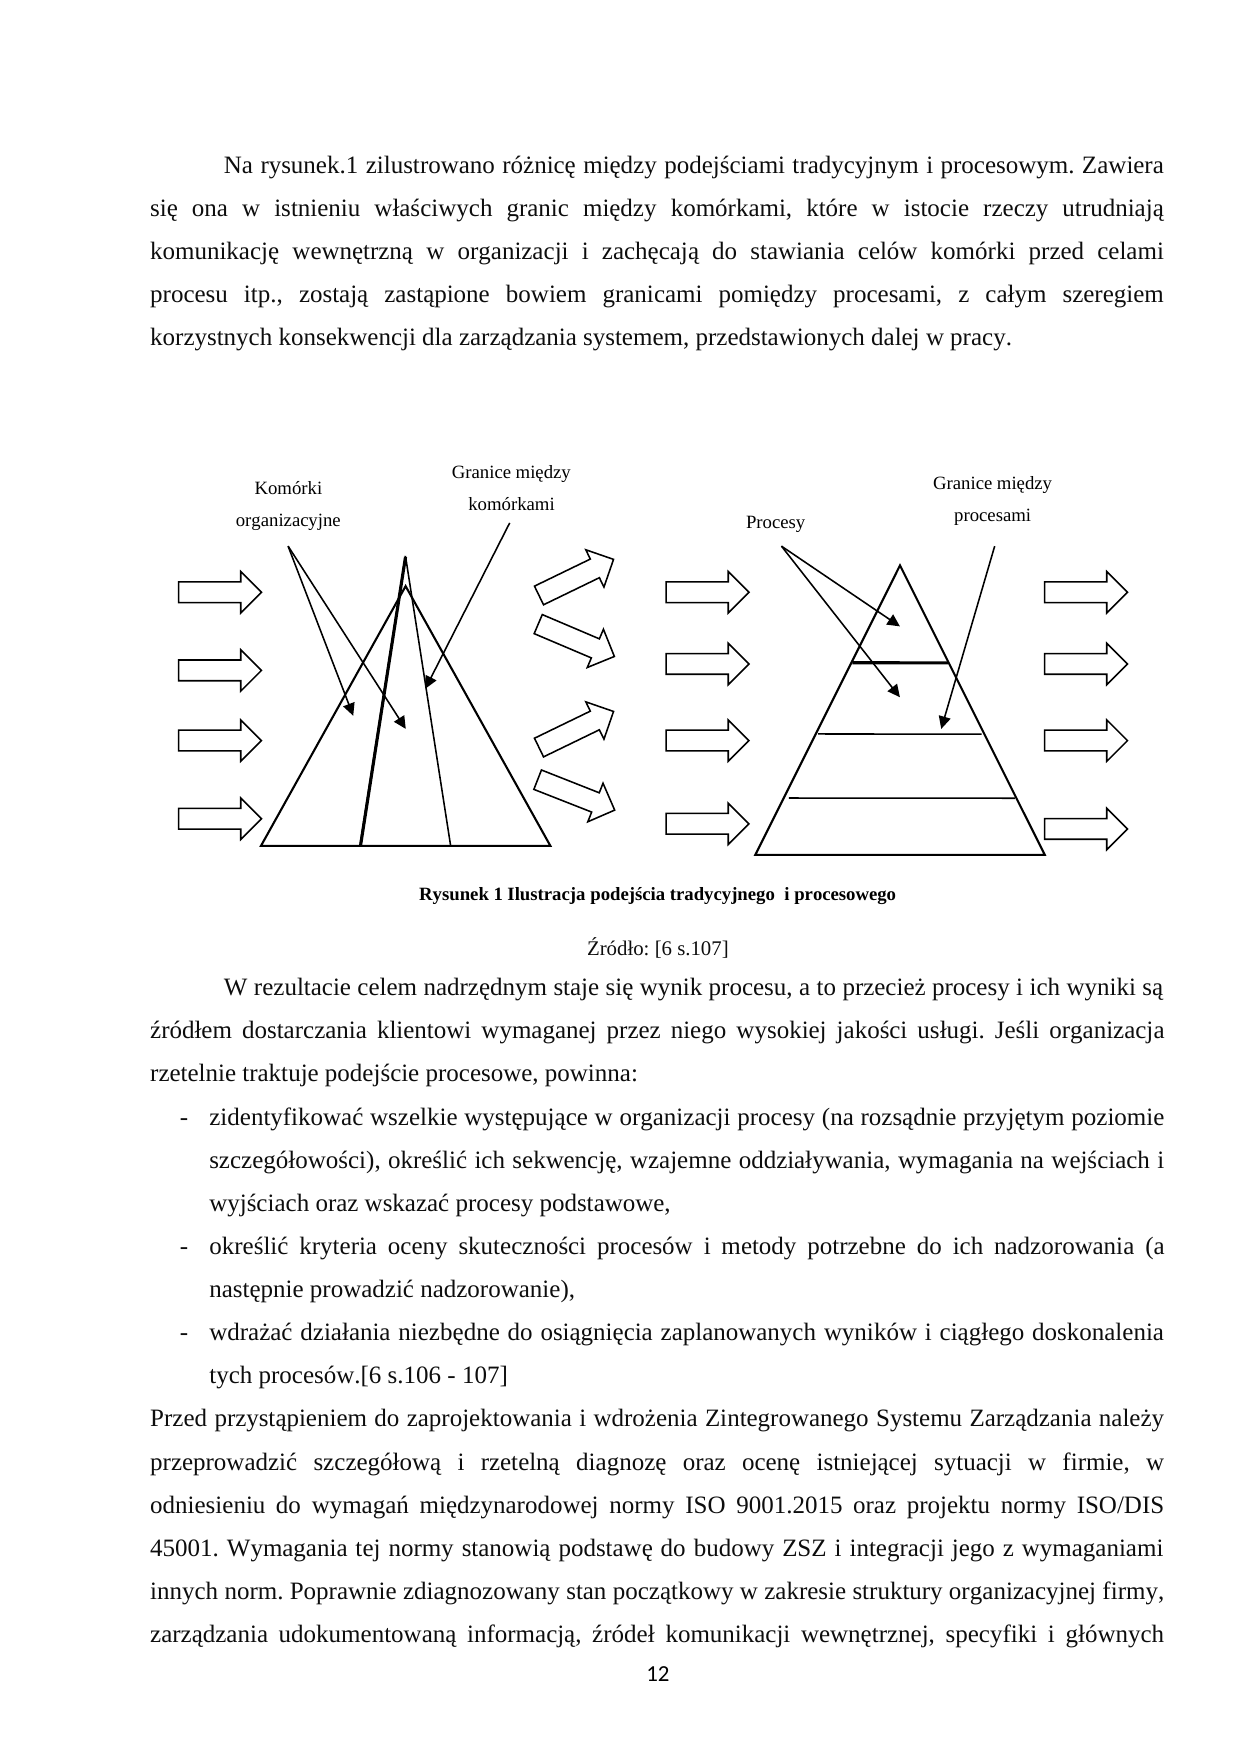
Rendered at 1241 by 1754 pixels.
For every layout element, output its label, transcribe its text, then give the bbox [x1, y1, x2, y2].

list zidentyfikować wszelkie występujące w organizacji procesy (na rozsądnie przyjętym poziomie szczegółowości), określić ich sekwencję, wzajemne oddziaływania, wymagania na wejściach i wyjściach oraz wskazać procesy podstawowe, [179, 1102, 1165, 1217]
list wdrażać działania niezbędne do osiągnięcia zaplanowanych wyników i ciągłego doskonalenia tych procesów.[6 s.106 - 107] [179, 1317, 1165, 1389]
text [150, 1403, 1165, 1648]
text W rezultacie celem nadrzędnym staje się wynik procesu, a to przecież procesy i ich wyniki są źródłem dostarczania klientowi wymaganej przez niego wysokiej jakości usługi. Jeśli organizacja rzetelnie traktuje podejście procesowe, powinna: [150, 972, 1165, 1087]
text Na rysunek.1 zilustrowano różnicę między podejściami tradycyjnym i procesowym. Zawiera się ona w istnieniu właściwych granic między komórkami, które w istocie rzeczy utrudniają komunikację wewnętrzną w organizacji i zachęcają do stawiania celów komórki przed celami procesu itp., zostają zastąpione bowiem granicami pomiędzy procesami, z całym szeregiem korzystnych konsekwencji dla zarządzania systemem, przedstawionych dalej w pracy. [150, 150, 1165, 351]
list określić kryteria oceny skuteczności procesów i metody potrzebne do ich nadzorowania (a następnie prowadzić nadzorowanie), [179, 1231, 1165, 1303]
text Rysunek 1 Ilustracja podejścia tradycyjnego i procesowego [150, 883, 1165, 905]
text Źródło: [6 s.107] [150, 936, 1165, 960]
